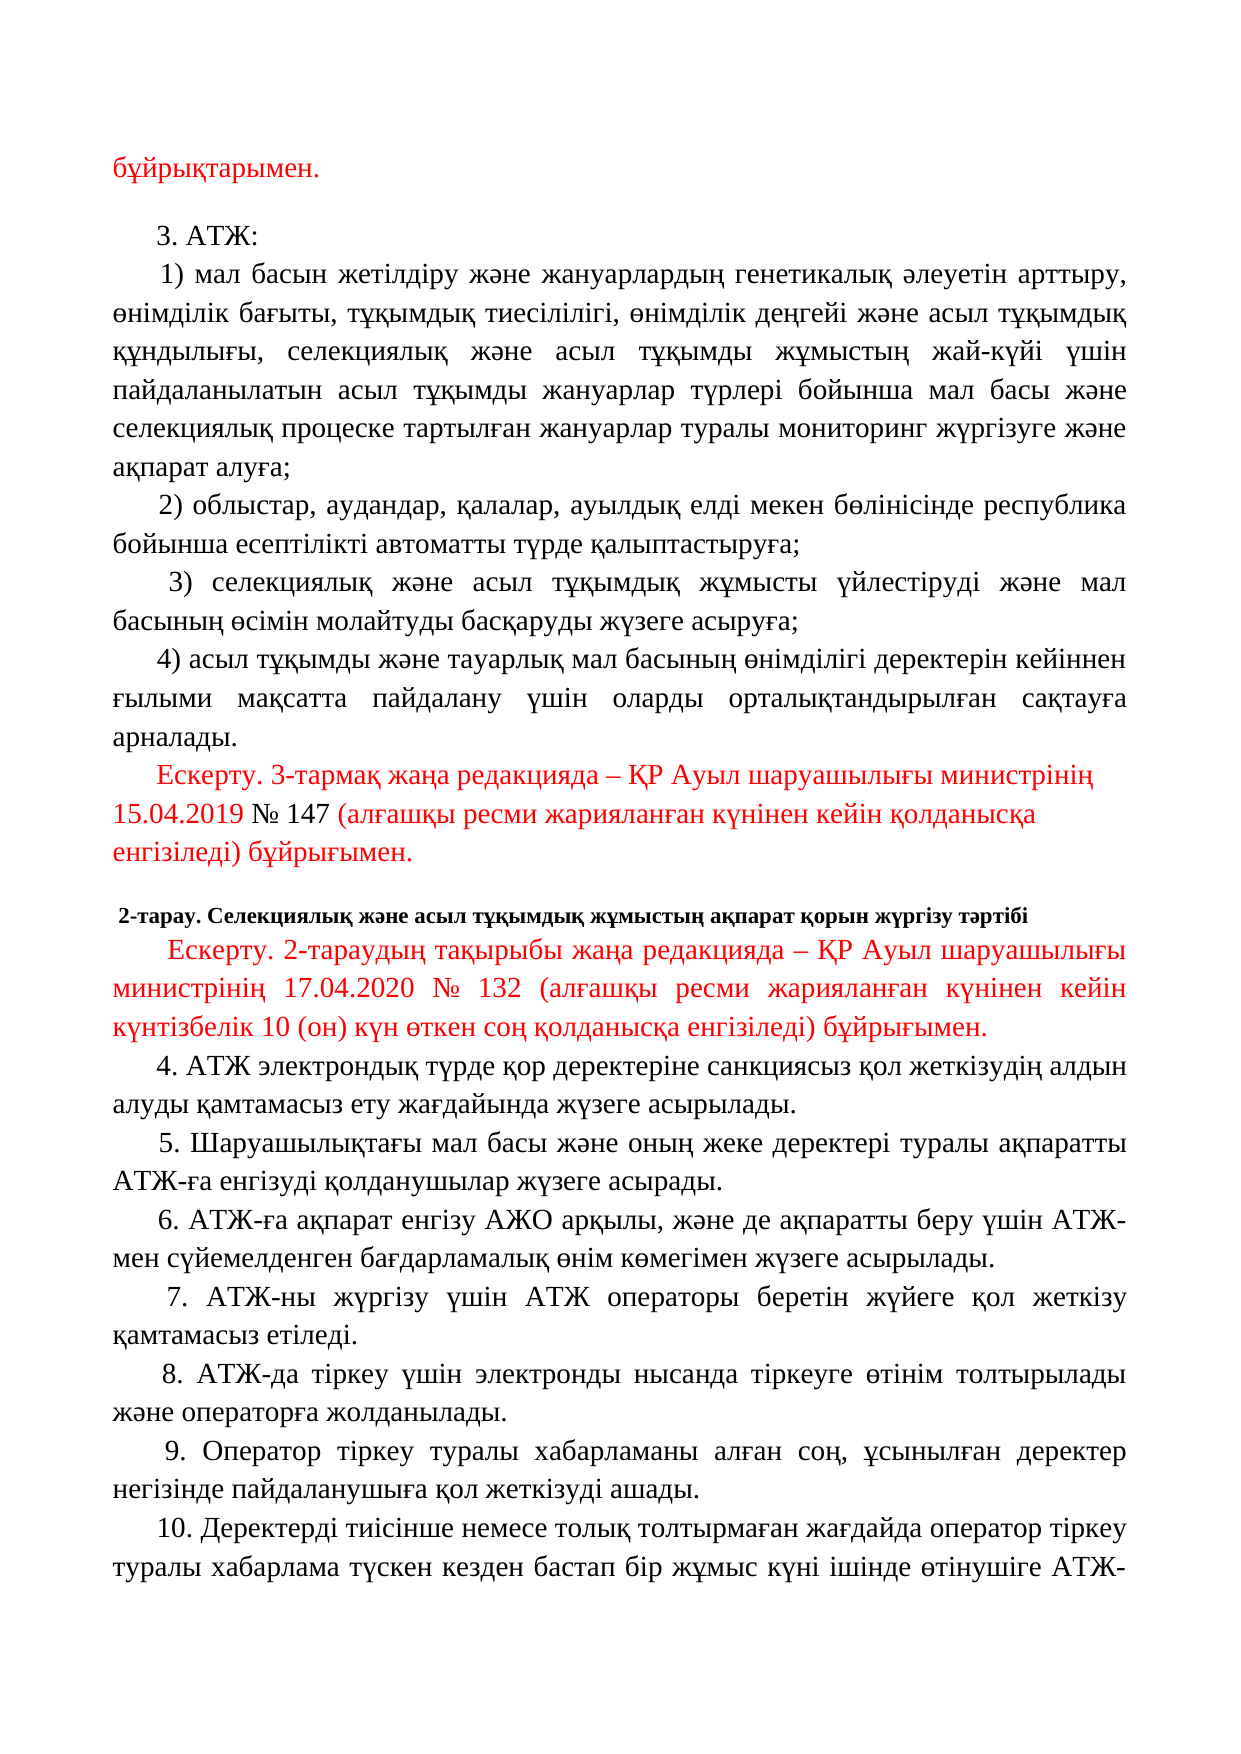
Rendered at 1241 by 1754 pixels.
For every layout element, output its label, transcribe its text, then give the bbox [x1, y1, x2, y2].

text 4. АТЖ электрондық түрде қор деректеріне санкциясыз қол жеткізудің алдын алуды қамтамасыз ету жағдайында жүзеге асырылады. [112, 1048, 1128, 1120]
text 3. АТЖ: [112, 218, 1128, 251]
text 8. АТЖ-да тіркеу үшін электронды нысанда тіркеуге өтінім толтырылады және операторға жолданылады. [112, 1356, 1128, 1428]
text 7. АТЖ-ны жүргізу үшін АТЖ операторы беретін жүйеге қол жеткізу қамтамасыз етіледі. [112, 1279, 1128, 1351]
text 1) мал басын жетілдіру және жануарлардың генетикалық әлеуетін арттыру, өнімділік бағыты, тұқымдық тиесілілігі, өнімділік деңгейі және асыл тұқымдық құндылығы, селекциялық және асыл тұқымды жұмыстың жай-күйі үшін пайдаланылатын асыл тұқымды жануарлар түрлері бойынша мал басы және селекциялық процеске тартылған жануарлар туралы мониторинг жүргізуге және ақпарат алуға; [112, 256, 1128, 482]
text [112, 1510, 1128, 1582]
text 6. АТЖ-ға ақпарат енгізу АЖО арқылы, және де ақпаратты беру үшін АТЖ-мен сүйемелденген бағдарламалық өнім көмегімен жүзеге асырылады. [112, 1202, 1128, 1274]
text 5. Шаруашылықтағы мал басы және оның жеке деректері туралы ақпаратты АТЖ-ға енгізуді қолданушылар жүзеге асырады. [112, 1125, 1128, 1197]
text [112, 150, 1128, 214]
text Ескерту. 3-тармақ жаңа редакцияда – ҚР Ауыл шаруашылығы министрінің 15.04.2019 № 147 (алғашқы ресми жарияланған күнінен кейін қолданысқа енгізіледі) бұйрығымен. [112, 757, 1128, 898]
text 2) облыстар, аудандар, қалалар, ауылдық елді мекен бөлінісінде республика бойынша есептілікті автоматты түрде қалыптастыруға; [112, 487, 1128, 559]
text 4) асыл тұқымды және тауарлық мал басының өнімділігі деректерін кейіннен ғылыми мақсатта пайдалану үшін оларды орталықтандырылған сақтауға арналады. [112, 642, 1128, 752]
text 3) селекциялық және асыл тұқымдық жұмысты үйлестіруді және мал басының өсімін молайтуды басқаруды жүзеге асыруға; [112, 564, 1128, 637]
text 2-тарау. Селекциялық және асыл тұқымдық жұмыстың ақпарат қорын жүргізу тәртібі [112, 902, 1128, 928]
text 9. Оператор тіркеу туралы хабарламаны алған соң, ұсынылған деректер негізінде пайдаланушыға қол жеткізуді ашады. [112, 1433, 1128, 1505]
text Ескерту. 2-тараудың тақырыбы жаңа редакцияда – ҚР Ауыл шаруашылығы министрінің 17.04.2020 № 132 (алғашқы ресми жарияланған күнінен кейін күнтізбелік 10 (он) күн өткен соң қолданысқа енгізіледі) бұйрығымен. [112, 932, 1128, 1043]
